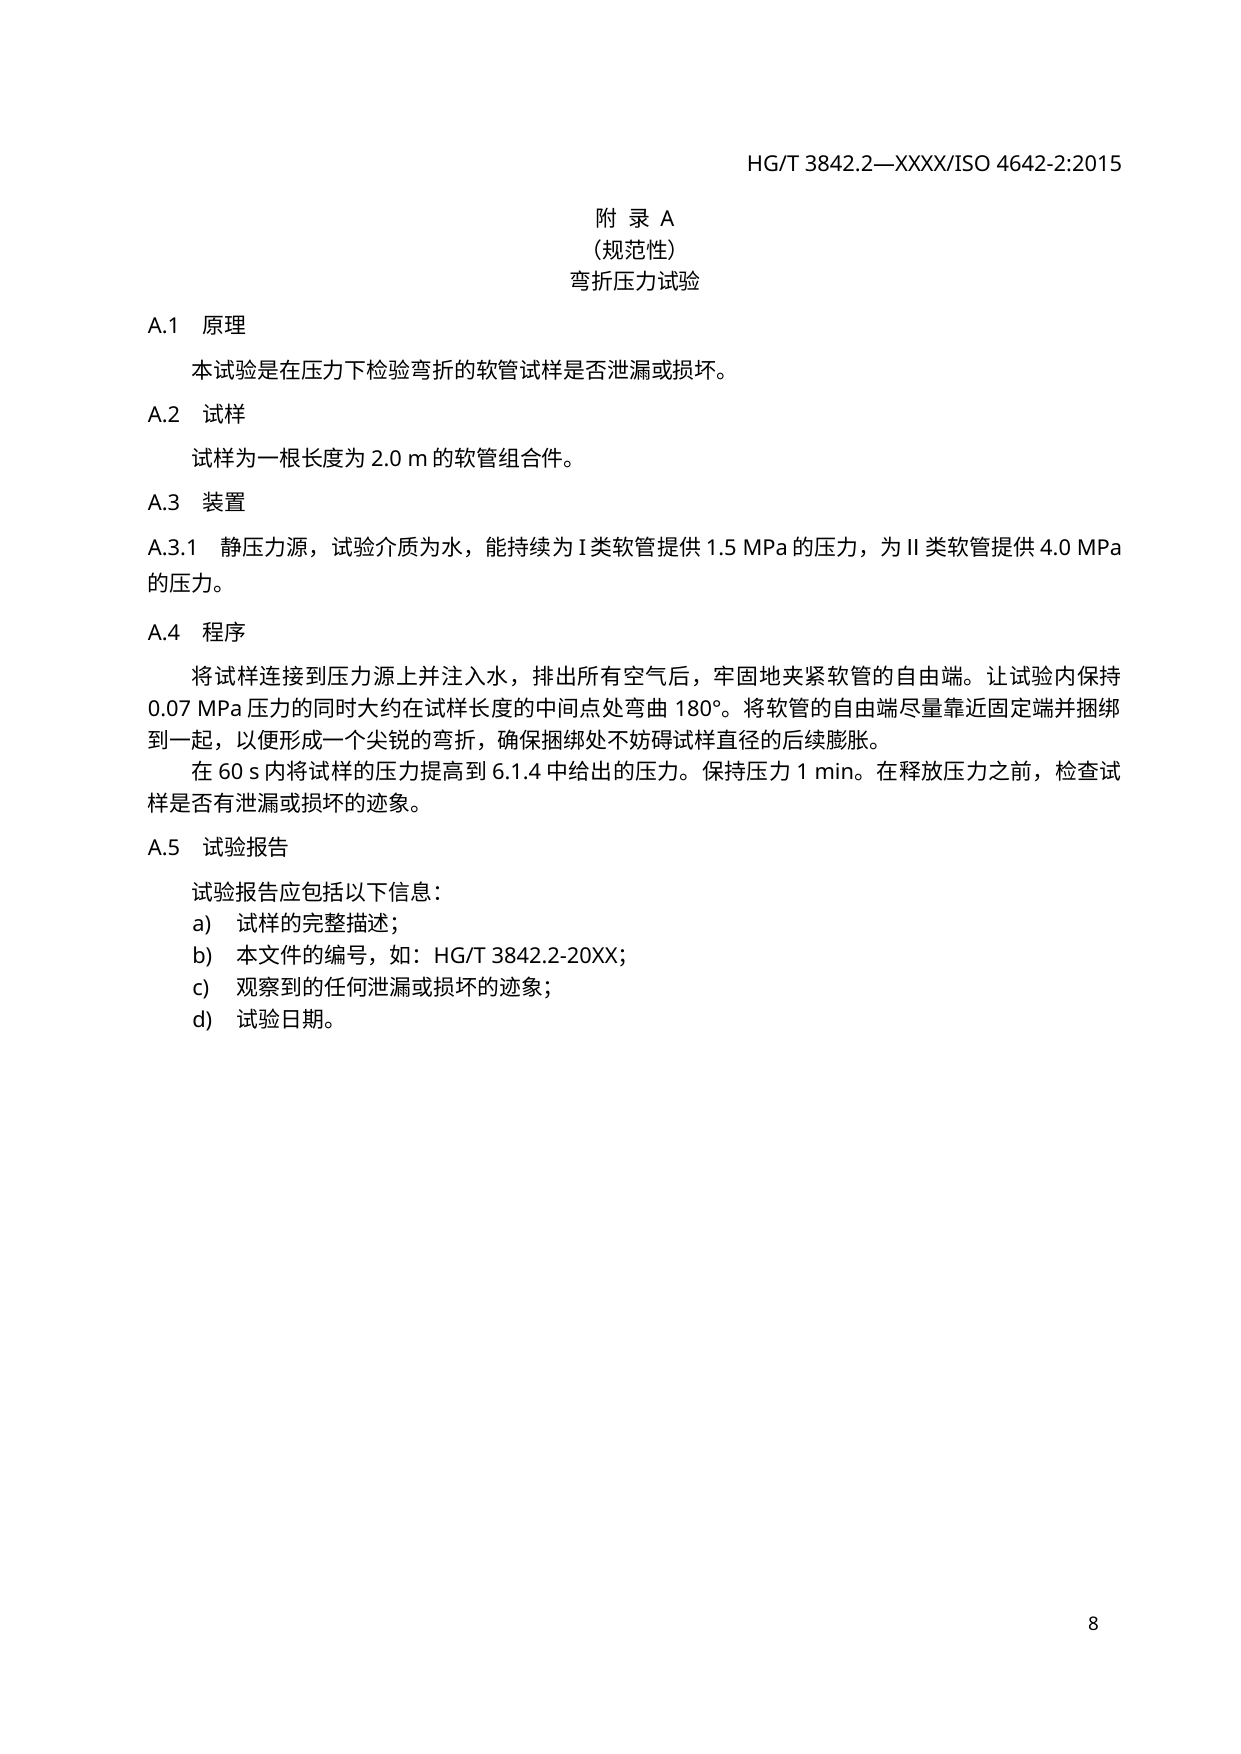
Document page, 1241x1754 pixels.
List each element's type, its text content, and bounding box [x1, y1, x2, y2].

text 观察到的任何泄漏或损坏的迹象； [192, 970, 1122, 1002]
text 试验报告 [148, 830, 1122, 862]
text 静压力源，试验介质为水，能持续为I类软管提供1.5 MPa的压力，为Ⅱ类软管提供4.0 MPa的压力。 [148, 530, 1122, 598]
text （规范性） 弯折压力试验 [148, 201, 1122, 296]
text 将试样连接到压力源上并注入水，排出所有空气后，牢固地夹紧软管的自由端。让试验内保持0.07 MPa压力的同时大约在试样长度的中间点处弯曲180°。将软管的自由端尽量靠近固定端并捆绑到一起，以便形成一个尖锐的弯折，确保捆绑处不妨碍试样直径的后续膨胀。 [148, 659, 1122, 754]
text 试样为一根长度为2.0 m的软管组合件。 [148, 441, 1122, 473]
text 装置 [148, 485, 1122, 517]
text 试验报告应包括以下信息： [148, 874, 1122, 906]
text 试验日期。 [192, 1002, 1122, 1033]
list 试样的完整描述； [192, 906, 1122, 938]
text 本试验是在压力下检验弯折的软管试样是否泄漏或损坏。 [148, 353, 1122, 384]
text 程序 [148, 615, 1122, 647]
text 本文件的编号，如：HG/T 3842.2-20XX； [192, 938, 1122, 970]
text 试样 [148, 397, 1122, 429]
text 原理 [148, 308, 1122, 340]
text 在60 s内将试样的压力提高到6.1.4中给出的压力。保持压力1 min。在释放压力之前，检查试样是否有泄漏或损坏的迹象。 [148, 754, 1122, 818]
